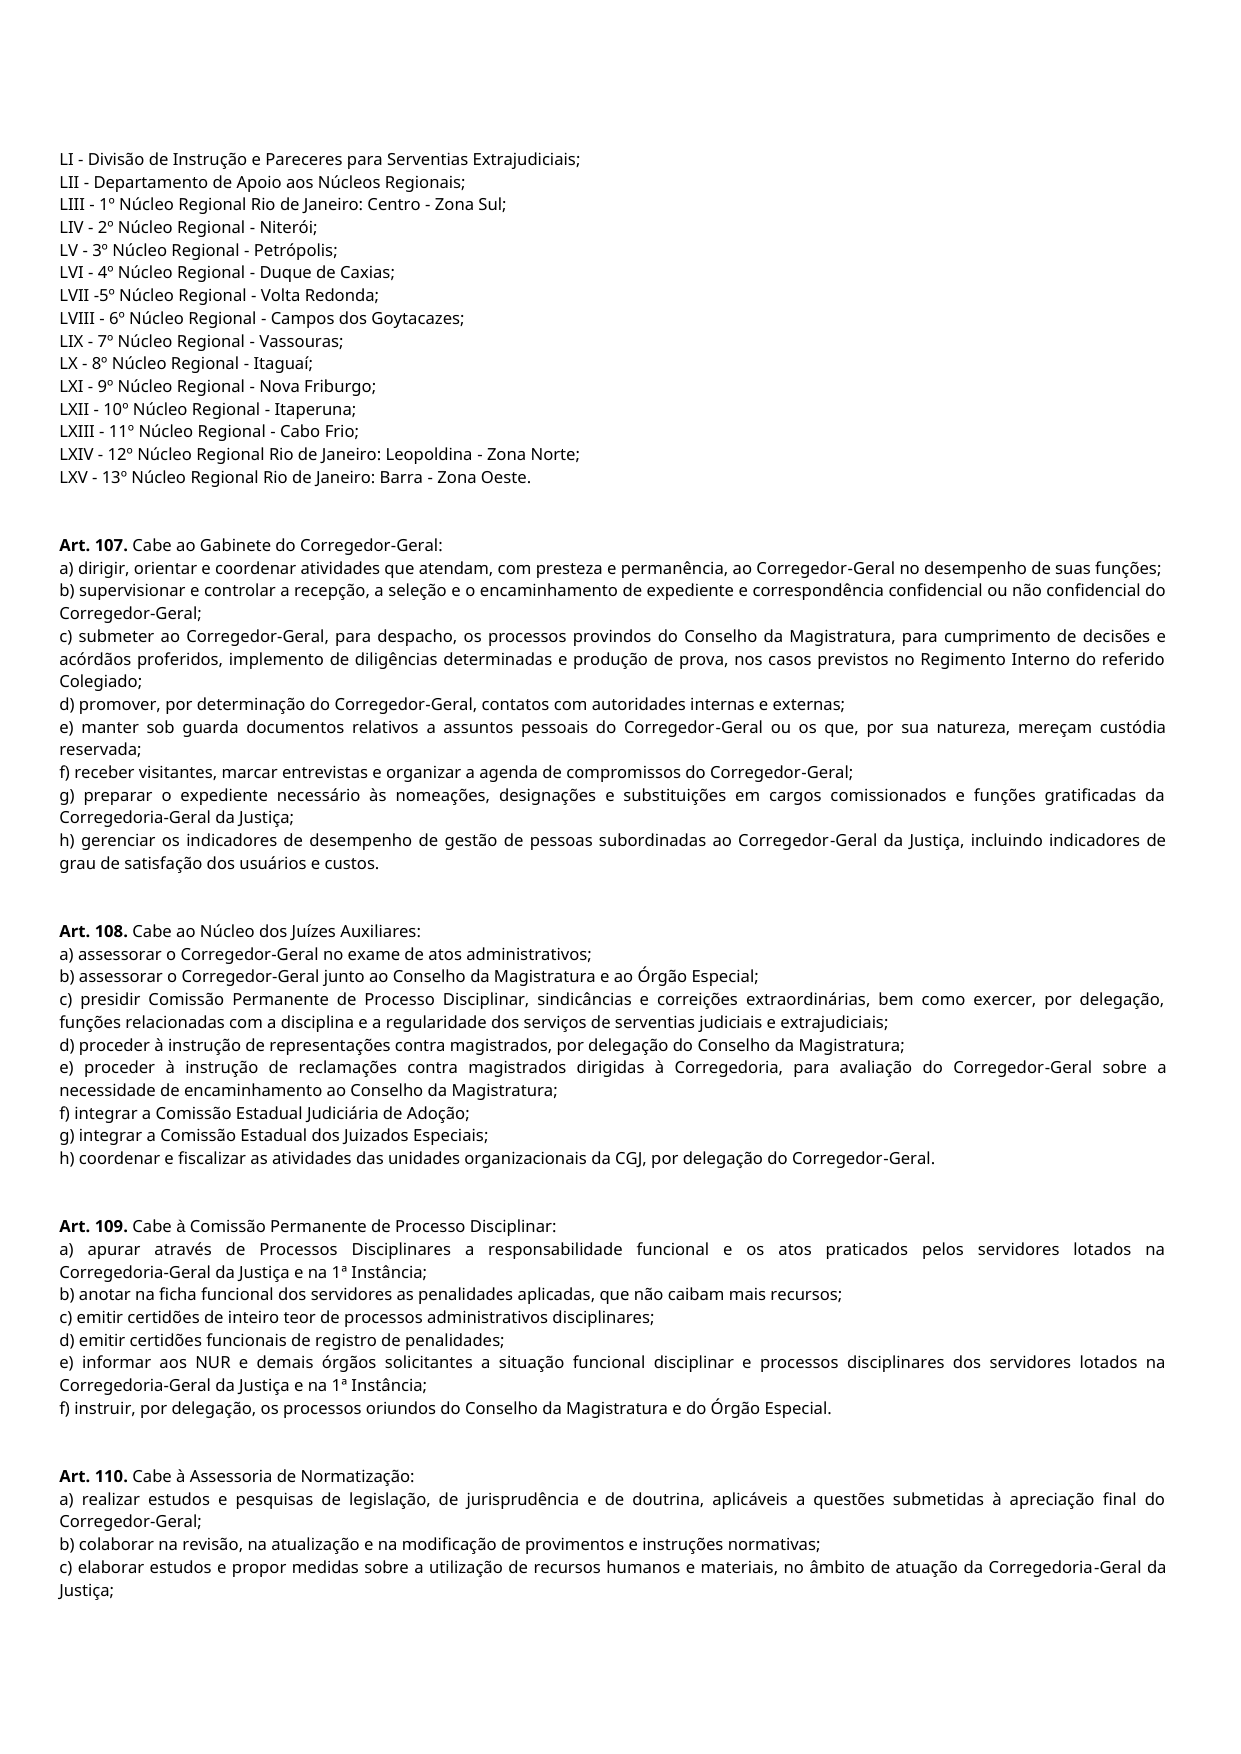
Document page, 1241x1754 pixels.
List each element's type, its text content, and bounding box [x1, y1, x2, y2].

text b) assessorar o Corregedor-Geral junto ao Conselho da Magistratura e ao Órgão Especial; [59, 965, 1167, 988]
text Art. 107. Cabe ao Gabinete do Corregedor-Geral: [59, 534, 1167, 556]
text LIX - 7º Núcleo Regional - Vassouras; [59, 329, 1167, 352]
text LIII - 1º Núcleo Regional Rio de Janeiro: Centro - Zona Sul; [59, 193, 1167, 216]
text LXIV - 12º Núcleo Regional Rio de Janeiro: Leopoldina - Zona Norte; [59, 443, 1167, 466]
text h) coordenar e fiscalizar as atividades das unidades organizacionais da CGJ, por delegação do Corregedor-Geral. [59, 1147, 1167, 1169]
text c) presidir Comissão Permanente de Processo Disciplinar, sindicâncias e correições extraordinárias, bem como exercer, por delegação, funções relacionadas com a disciplina e a regularidade dos serviços de serventias judiciais e extrajudiciais; [59, 988, 1167, 1033]
text d) promover, por determinação do Corregedor-Geral, contatos com autoridades internas e externas; [59, 693, 1167, 715]
text LVII -5º Núcleo Regional - Volta Redonda; [59, 284, 1167, 307]
text a) dirigir, orientar e coordenar atividades que atendam, com presteza e permanência, ao Corregedor-Geral no desempenho de suas funções; [59, 556, 1167, 579]
text Art. 108. Cabe ao Núcleo dos Juízes Auxiliares: [59, 920, 1167, 942]
text e) proceder à instrução de reclamações contra magistrados dirigidas à Corregedoria, para avaliação do Corregedor-Geral sobre a necessidade de encaminhamento ao Conselho da Magistratura; [59, 1056, 1167, 1101]
text e) informar aos NUR e demais órgãos solicitantes a situação funcional disciplinar e processos disciplinares dos servidores lotados na Corregedoria-Geral da Justiça e na 1ª Instância; [59, 1351, 1167, 1397]
text a) apurar através de Processos Disciplinares a responsabilidade funcional e os atos praticados pelos servidores lotados na Corregedoria-Geral da Justiça e na 1ª Instância; [59, 1238, 1167, 1283]
text LIV - 2º Núcleo Regional - Niterói; [59, 216, 1167, 238]
text c) elaborar estudos e propor medidas sobre a utilização de recursos humanos e materiais, no âmbito de atuação da Corregedoria-Geral da Justiça; [59, 1556, 1167, 1601]
text g) integrar a Comissão Estadual dos Juizados Especiais; [59, 1124, 1167, 1147]
text d) emitir certidões funcionais de registro de penalidades; [59, 1328, 1167, 1351]
text h) gerenciar os indicadores de desempenho de gestão de pessoas subordinadas ao Corregedor-Geral da Justiça, incluindo indicadores de grau de satisfação dos usuários e custos. [59, 829, 1167, 874]
text LXI - 9º Núcleo Regional - Nova Friburgo; [59, 375, 1167, 397]
text Art. 109. Cabe à Comissão Permanente de Processo Disciplinar: [59, 1215, 1167, 1238]
text b) colaborar na revisão, na atualização e na modificação de provimentos e instruções normativas; [59, 1533, 1167, 1556]
text b) anotar na ficha funcional dos servidores as penalidades aplicadas, que não caibam mais recursos; [59, 1283, 1167, 1306]
text f) instruir, por delegação, os processos oriundos do Conselho da Magistratura e do Órgão Especial. [59, 1397, 1167, 1419]
text b) supervisionar e controlar a recepção, a seleção e o encaminhamento de expediente e correspondência confidencial ou não confidencial do Corregedor-Geral; [59, 579, 1167, 624]
text d) proceder à instrução de representações contra magistrados, por delegação do Conselho da Magistratura; [59, 1033, 1167, 1056]
text f) receber visitantes, marcar entrevistas e organizar a agenda de compromissos do Corregedor-Geral; [59, 761, 1167, 783]
text a) assessorar o Corregedor-Geral no exame de atos administrativos; [59, 942, 1167, 965]
text LX - 8º Núcleo Regional - Itaguaí; [59, 352, 1167, 375]
text a) realizar estudos e pesquisas de legislação, de jurisprudência e de doutrina, aplicáveis a questões submetidas à apreciação final do Corregedor-Geral; [59, 1487, 1167, 1533]
text f) integrar a Comissão Estadual Judiciária de Adoção; [59, 1101, 1167, 1124]
text LXV - 13º Núcleo Regional Rio de Janeiro: Barra - Zona Oeste. [59, 466, 1167, 488]
text LXIII - 11º Núcleo Regional - Cabo Frio; [59, 420, 1167, 443]
text LXII - 10º Núcleo Regional - Itaperuna; [59, 397, 1167, 420]
text c) emitir certidões de inteiro teor de processos administrativos disciplinares; [59, 1306, 1167, 1328]
text c) submeter ao Corregedor-Geral, para despacho, os processos provindos do Conselho da Magistratura, para cumprimento de decisões e acórdãos proferidos, implemento de diligências determinadas e produção de prova, nos casos previstos no Regimento Interno do referido Colegiado; [59, 624, 1167, 693]
text LVI - 4º Núcleo Regional - Duque de Caxias; [59, 261, 1167, 284]
text LVIII - 6º Núcleo Regional - Campos dos Goytacazes; [59, 307, 1167, 329]
text LV - 3º Núcleo Regional - Petrópolis; [59, 238, 1167, 261]
text Art. 110. Cabe à Assessoria de Normatização: [59, 1465, 1167, 1487]
text e) manter sob guarda documentos relativos a assuntos pessoais do Corregedor-Geral ou os que, por sua natureza, mereçam custódia reservada; [59, 715, 1167, 761]
text LI - Divisão de Instrução e Pareceres para Serventias Extrajudiciais; [59, 148, 1167, 170]
text LII - Departamento de Apoio aos Núcleos Regionais; [59, 170, 1167, 193]
text g) preparar o expediente necessário às nomeações, designações e substituições em cargos comissionados e funções gratificadas da Corregedoria-Geral da Justiça; [59, 783, 1167, 829]
